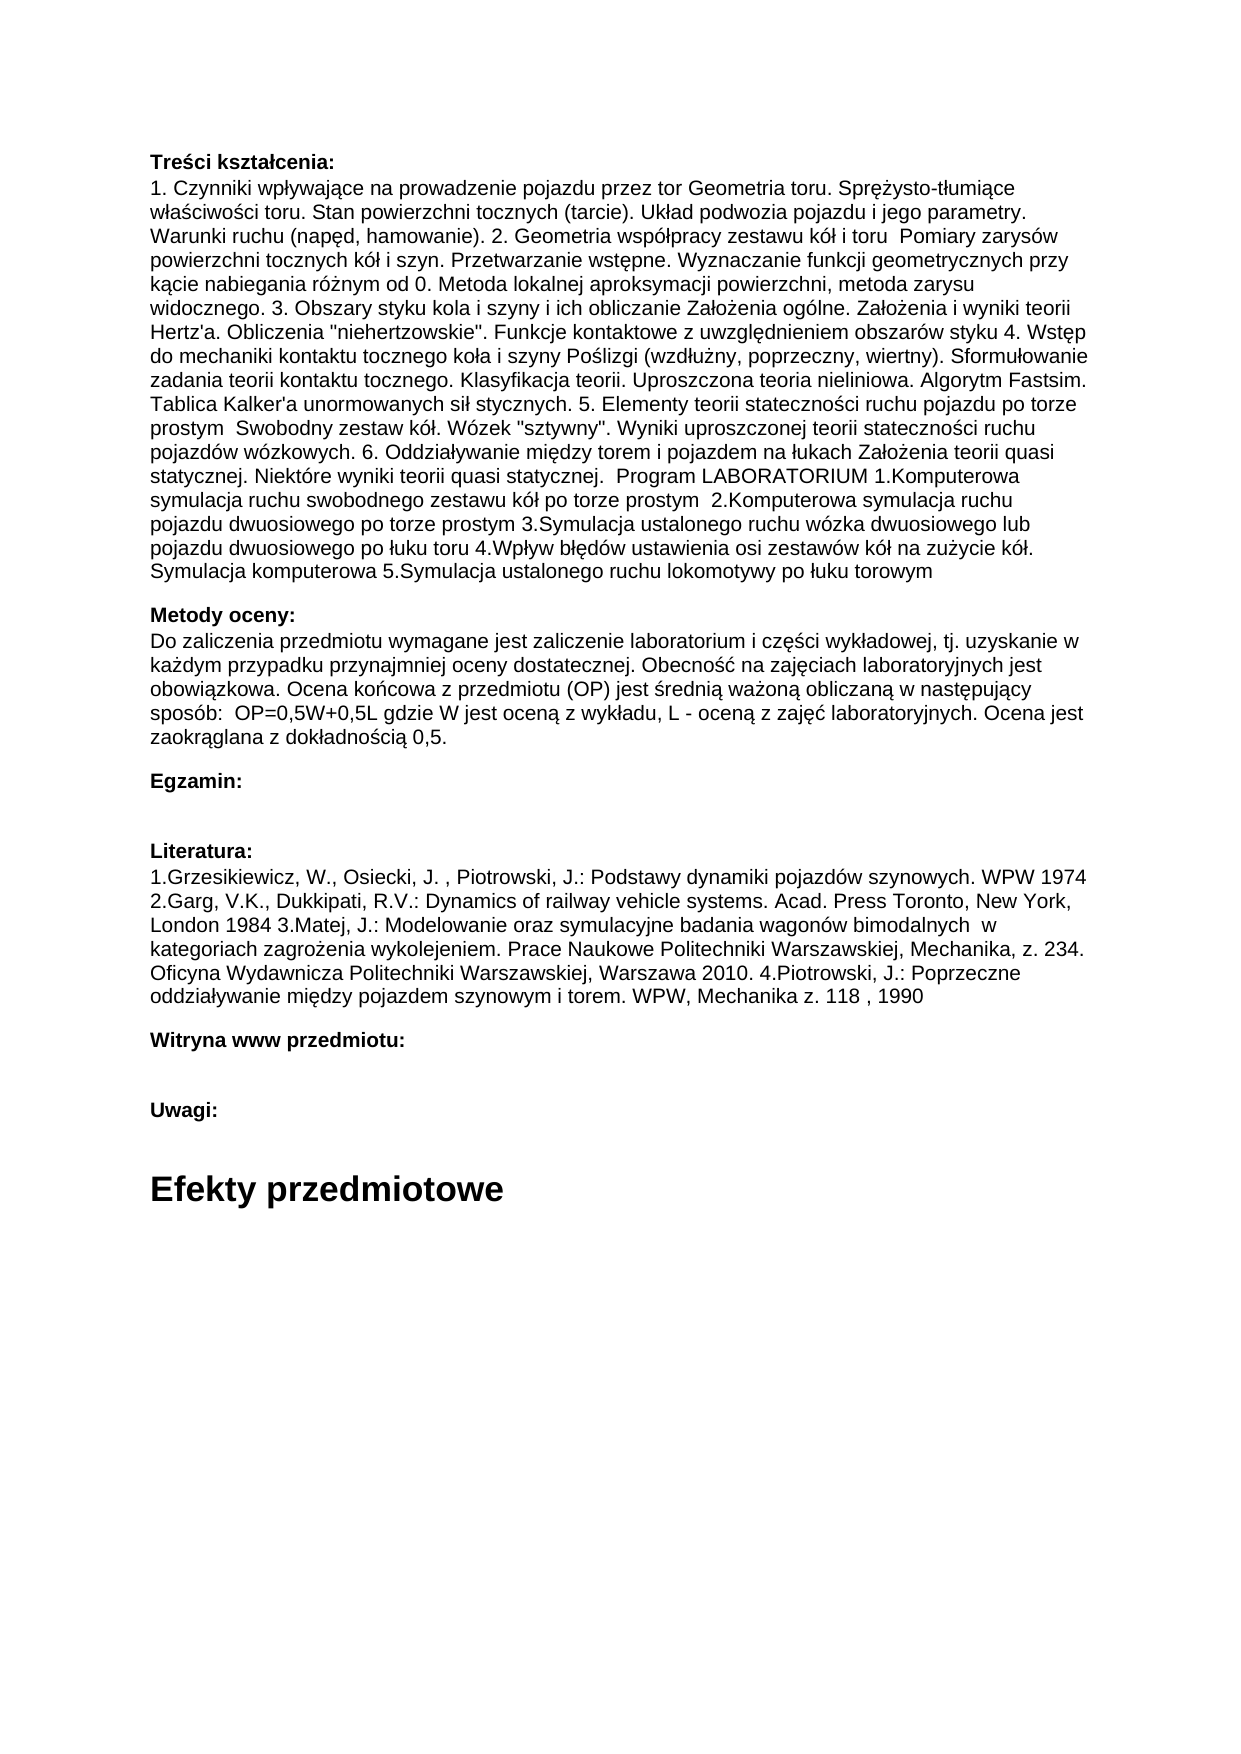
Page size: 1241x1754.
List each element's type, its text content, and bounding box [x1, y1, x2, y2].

text Metody oceny: [150, 603, 1090, 627]
text Uwagi: [150, 1098, 1090, 1122]
text Witryna www przedmiotu: [150, 1028, 1090, 1052]
text Egzamin: [150, 769, 1090, 793]
text Literatura: [150, 838, 1090, 862]
text 1.Grzesikiewicz, W., Osiecki, J. , Piotrowski, J.: Podstawy dynamiki pojazdów szynowych. WPW 1974 2.Garg, V.K., Dukkipati, R.V.: Dynamics of railway vehicle systems. Acad. Press Toronto, New York, London 1984 3.Matej, J.: Modelowanie oraz symulacyjne badania wagonów bimodalnych w kategoriach zagrożenia wykolejeniem. Prace Naukowe Politechniki Warszawskiej, Mechanika, z. 234. Oficyna Wydawnicza Politechniki Warszawskiej, Warszawa 2010. 4.Piotrowski, J.: Poprzeczne oddziaływanie między pojazdem szynowym i torem. WPW, Mechanika z. 118 , 1990 [150, 864, 1090, 1008]
subtitle Efekty przedmiotowe [150, 1168, 1090, 1208]
text Treści kształcenia: [150, 150, 1090, 174]
text Do zaliczenia przedmiotu wymagane jest zaliczenie laboratorium i części wykładowej, tj. uzyskanie w każdym przypadku przynajmniej oceny dostatecznej. Obecność na zajęciach laboratoryjnych jest obowiązkowa. Ocena końcowa z przedmiotu (OP) jest średnią ważoną obliczaną w następujący sposób: OP=0,5W+0,5L gdzie W jest oceną z wykładu, L - oceną z zajęć laboratoryjnych. Ocena jest zaokrąglana z dokładnością 0,5. [150, 629, 1090, 749]
text 1. Czynniki wpływające na prowadzenie pojazdu przez tor Geometria toru. Sprężysto-tłumiące właściwości toru. Stan powierzchni tocznych (tarcie). Układ podwozia pojazdu i jego parametry. Warunki ruchu (napęd, hamowanie). 2. Geometria współpracy zestawu kół i toru Pomiary zarysów powierzchni tocznych kół i szyn. Przetwarzanie wstępne. Wyznaczanie funkcji geometrycznych przy kącie nabiegania różnym od 0. Metoda lokalnej aproksymacji powierzchni, metoda zarysu widocznego. 3. Obszary styku kola i szyny i ich obliczanie Założenia ogólne. Założenia i wyniki teorii Hertz'a. Obliczenia "niehertzowskie". Funkcje kontaktowe z uwzględnieniem obszarów styku 4. Wstęp do mechaniki kontaktu tocznego koła i szyny Poślizgi (wzdłużny, poprzeczny, wiertny). Sformułowanie zadania teorii kontaktu tocznego. Klasyfikacja teorii. Uproszczona teoria nieliniowa. Algorytm Fastsim. Tablica Kalker'a unormowanych sił stycznych. 5. Elementy teorii stateczności ruchu pojazdu po torze prostym Swobodny zestaw kół. Wózek "sztywny". Wyniki uproszczonej teorii stateczności ruchu pojazdów wózkowych. 6. Oddziaływanie między torem i pojazdem na łukach Założenia teorii quasi statycznej. Niektóre wyniki teorii quasi statycznej. Program LABORATORIUM 1.Komputerowa symulacja ruchu swobodnego zestawu kół po torze prostym 2.Komputerowa symulacja ruchu pojazdu dwuosiowego po torze prostym 3.Symulacja ustalonego ruchu wózka dwuosiowego lub pojazdu dwuosiowego po łuku toru 4.Wpływ błędów ustawienia osi zestawów kół na zużycie kół. Symulacja komputerowa 5.Symulacja ustalonego ruchu lokomotywy po łuku torowym [150, 176, 1090, 583]
